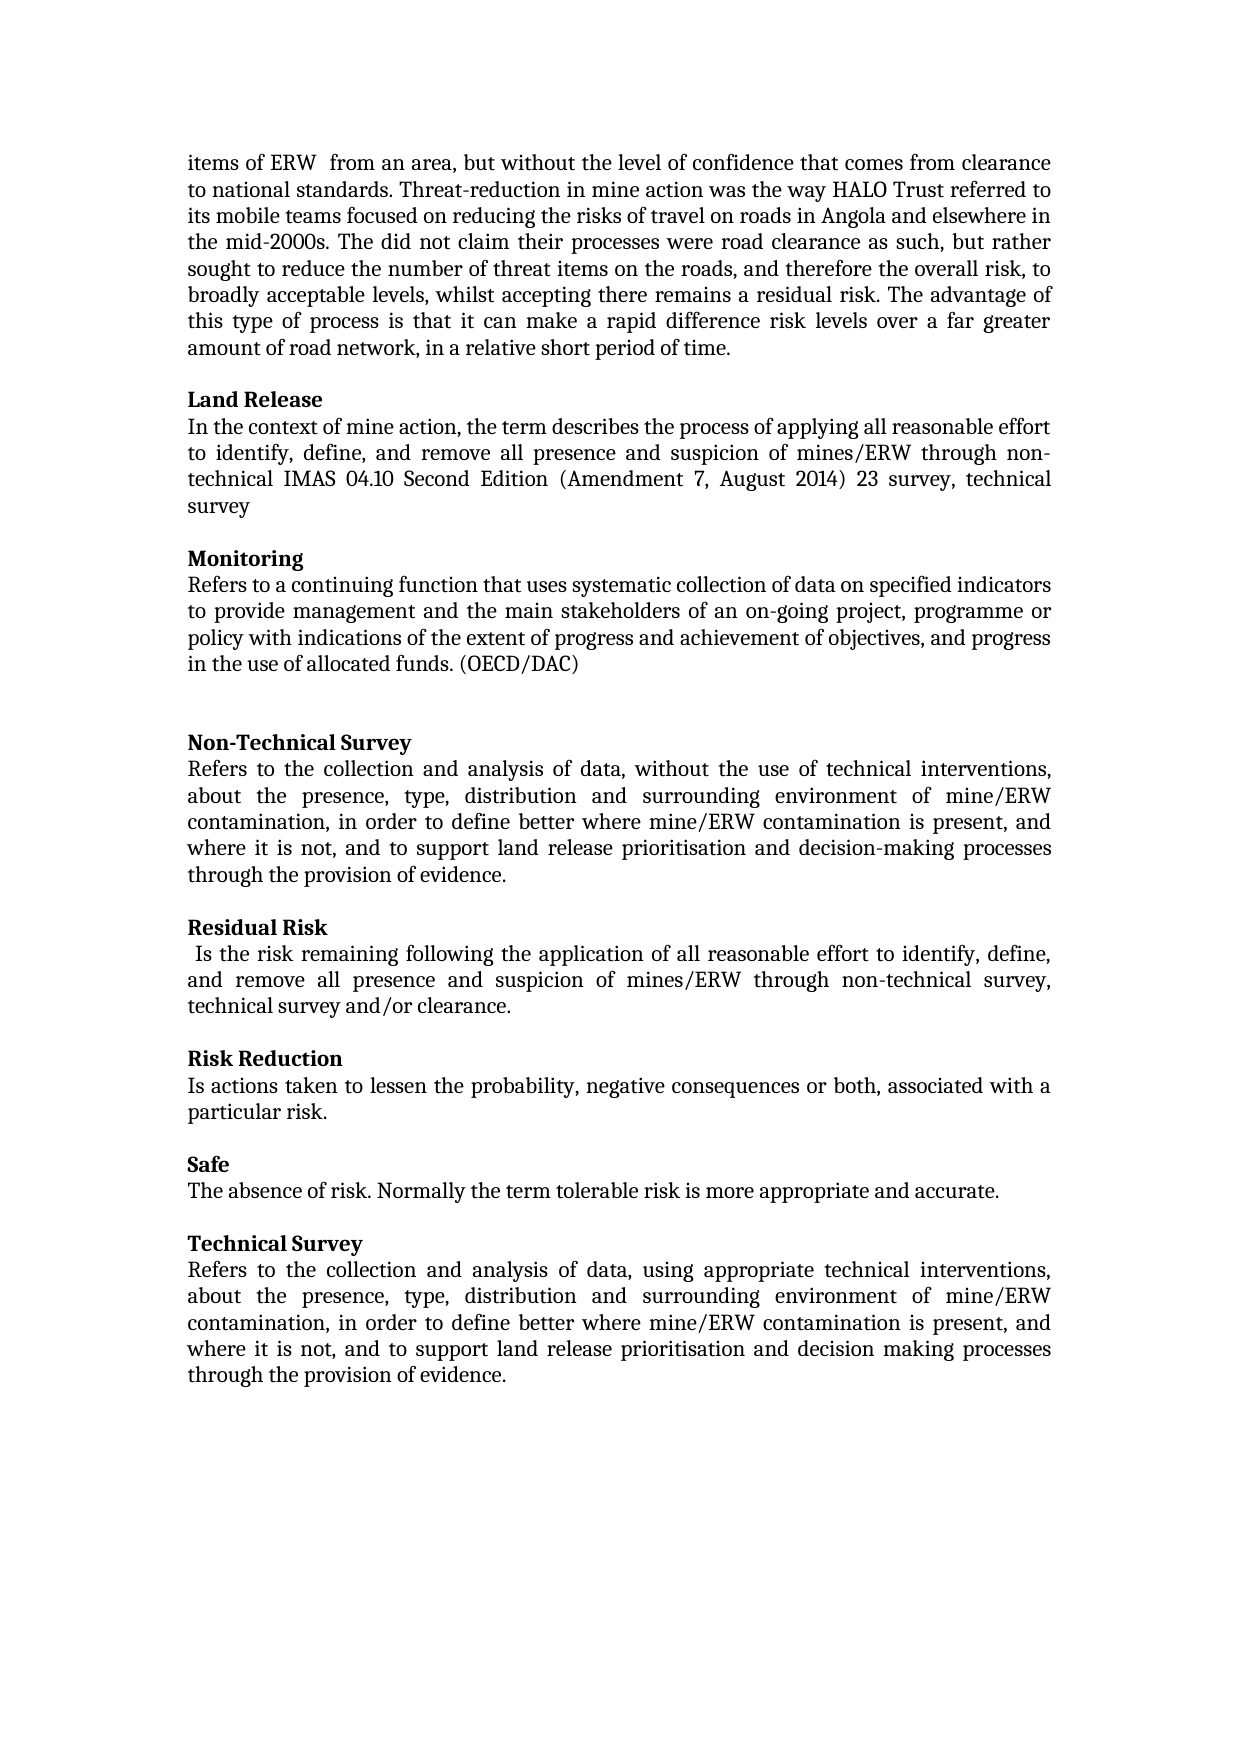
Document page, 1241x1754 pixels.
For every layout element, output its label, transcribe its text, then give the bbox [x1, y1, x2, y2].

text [187, 150, 1053, 361]
text Residual Risk [187, 914, 1053, 941]
text Non-Technical Survey [187, 730, 1053, 756]
text Is actions taken to lessen the probability, negative consequences or both, associated with a particular risk. [187, 1072, 1053, 1125]
text Refers to the collection and analysis of data, without the use of technical interventions, about the presence, type, distribution and surrounding environment of mine/ERW contamination, in order to define better where mine/ERW contamination is present, and where it is not, and to support land release prioritisation and decision-making processes through the provision of evidence. [187, 756, 1053, 888]
text Monitoring [187, 545, 1053, 572]
text Refers to the collection and analysis of data, using appropriate technical interventions, about the presence, type, distribution and surrounding environment of mine/ERW contamination, in order to define better where mine/ERW contamination is present, and where it is not, and to support land release prioritisation and decision making processes through the provision of evidence. [187, 1257, 1053, 1389]
text Is the risk remaining following the application of all reasonable effort to identify, define, and remove all presence and suspicion of mines/ERW through non-technical survey, technical survey and/or clearance. [187, 941, 1053, 1020]
text Risk Reduction [187, 1046, 1053, 1072]
text In the context of mine action, the term describes the process of applying all reasonable effort to identify, define, and remove all presence and suspicion of mines/ERW through non-technical IMAS 04.10 Second Edition (Amendment 7, August 2014) 23 survey, technical survey [187, 413, 1053, 519]
text Safe [187, 1151, 1053, 1178]
text Land Release [187, 387, 1053, 413]
text The absence of risk. Normally the term tolerable risk is more appropriate and accurate. [187, 1178, 1053, 1204]
text Refers to a continuing function that uses systematic collection of data on specified indicators to provide management and the main stakeholders of an on-going project, programme or policy with indications of the extent of progress and achievement of objectives, and progress in the use of allocated funds. (OECD/DAC) [187, 572, 1053, 677]
text Technical Survey [187, 1231, 1053, 1257]
